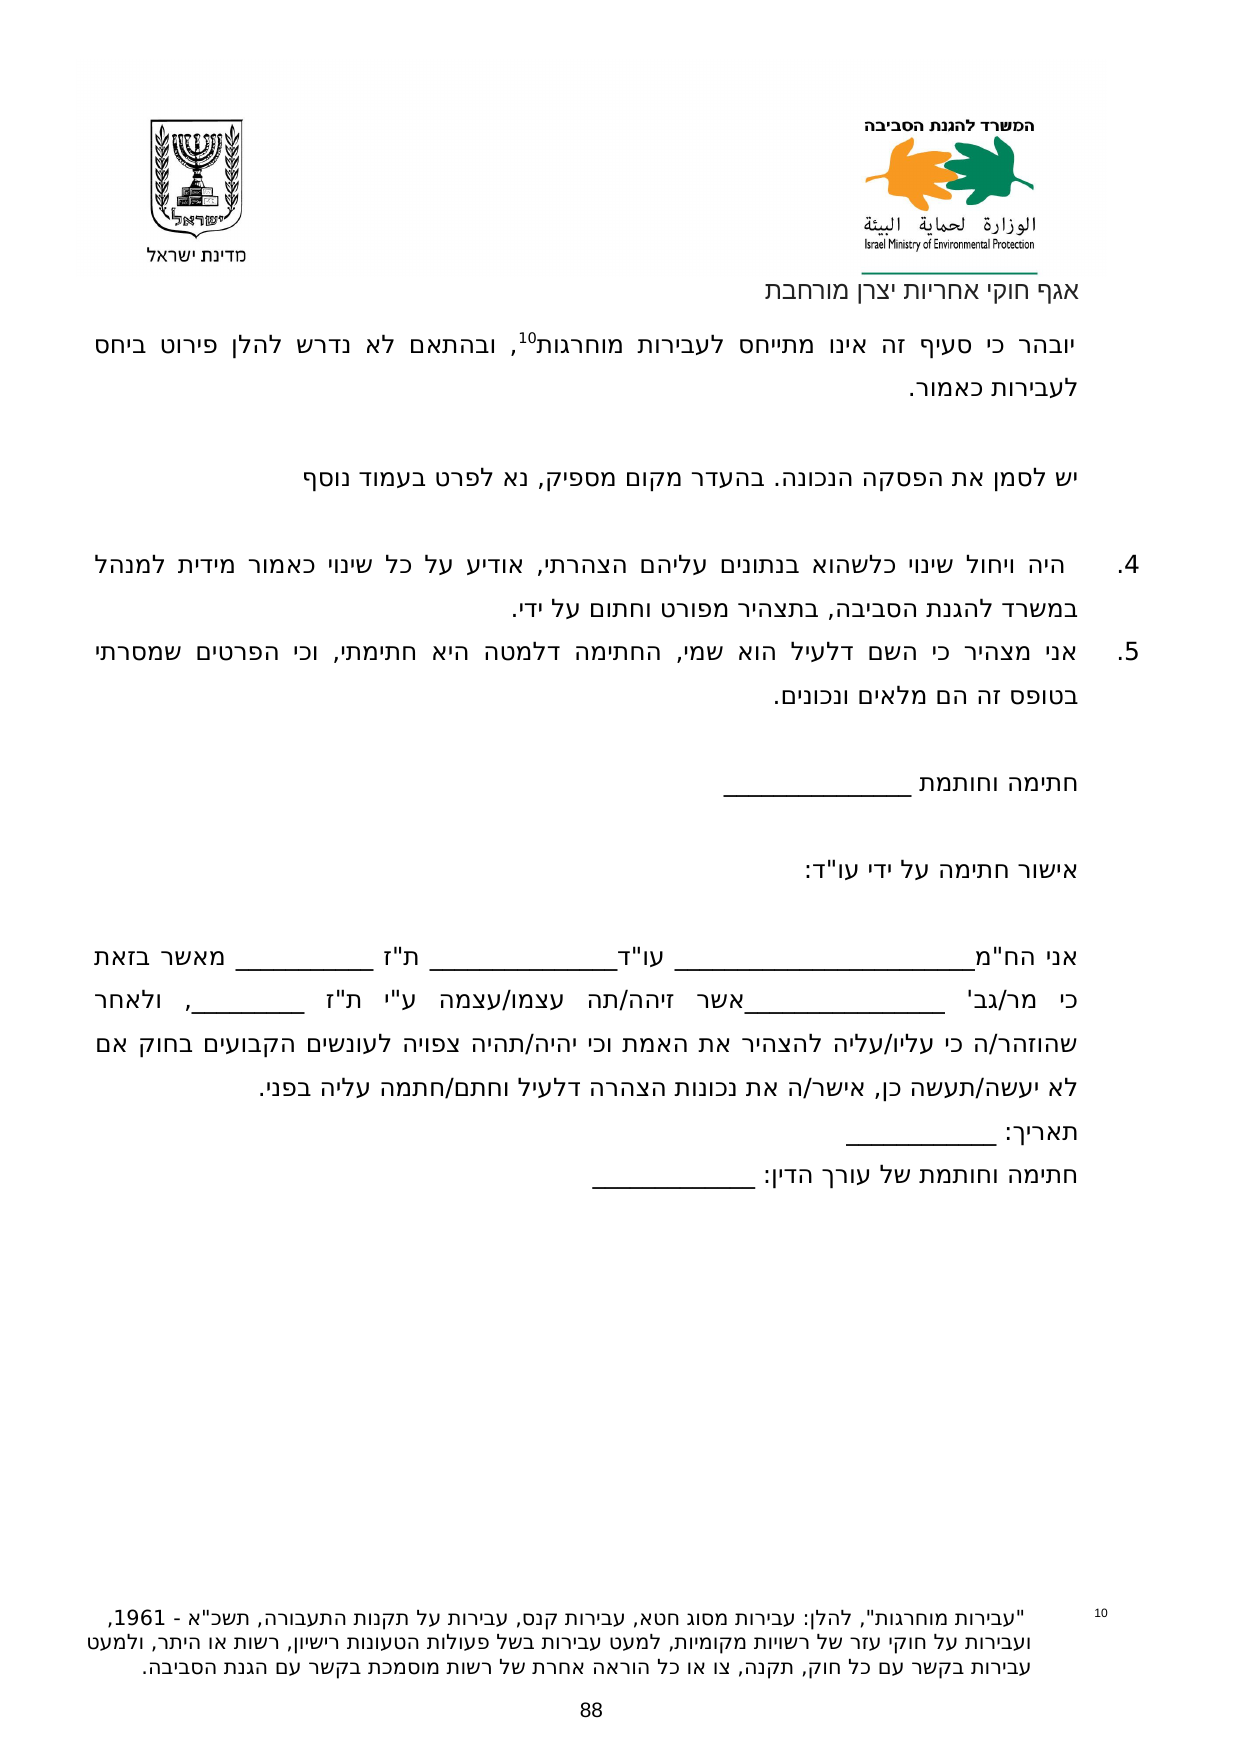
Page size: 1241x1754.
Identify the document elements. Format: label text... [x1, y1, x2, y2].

text יובהר כי סעיף זה אינו מתייחס לעבירות מוחרגות, ובהתאם לא נדרש להלן פירוט ביחס לעבירות כאמור. [94, 330, 1078, 403]
text תאריך: ____________ [94, 1117, 1078, 1146]
list אני מצהיר כי השם דלעיל הוא שמי, החתימה דלמטה היא חתימתי, וכי הפרטים שמסרתי בטופס זה הם מלאים ונכונים. [94, 637, 1116, 710]
picture [75, 59, 1108, 277]
text אישור חתימה על ידי עו"ד: [94, 855, 1078, 884]
text חתימה וחותמת של עורך הדין: _____________ [94, 1161, 1078, 1190]
text אני הח"מ________________________ עו"ד_______________ ת"ז ___________ מאשר בזאת כי מר/גב' ________________אשר זיהה/תה עצמו/עצמה ע"י ת"ז _________, ולאחר שהוזהר/ה כי עליו/עליה להצהיר את האמת וכי יהיה/תהיה צפויה לעונשים הקבועים בחוק אם לא יעשה/תעשה כן, אישר/ה את נכונות הצהרה דלעיל וחתם/חתמה עליה בפני. [94, 942, 1078, 1102]
list היה ויחול שינוי כלשהוא בנתונים עליהם הצהרתי, אודיע על כל שינוי כאמור מידית למנהל במשרד להגנת הסביבה, בתצהיר מפורט וחתום על ידי. [94, 550, 1116, 623]
text יש לסמן את הפסקה הנכונה. בהעדר מקום מספיק, נא לפרט בעמוד נוסף [94, 463, 1078, 492]
text חתימה וחותמת _______________ [94, 768, 1078, 797]
